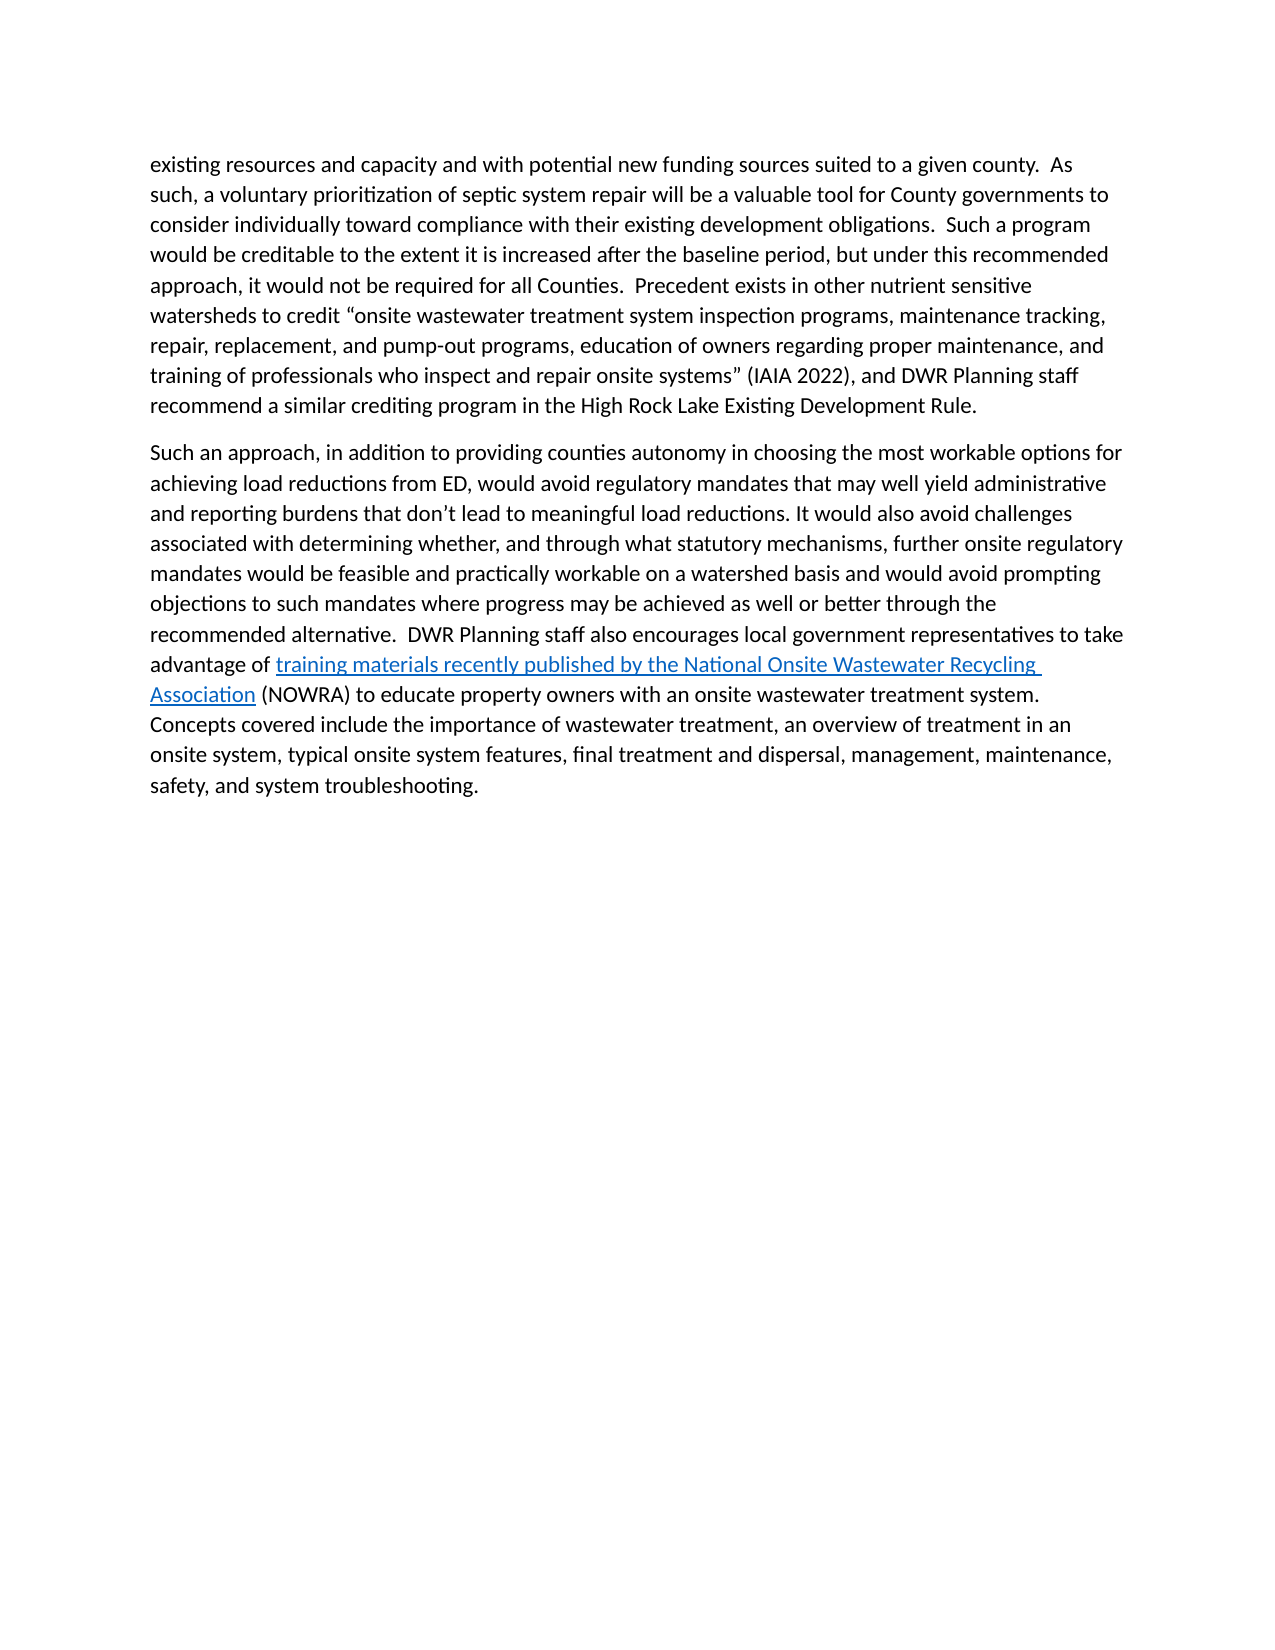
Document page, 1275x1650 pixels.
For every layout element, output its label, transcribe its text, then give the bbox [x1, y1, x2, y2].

text Such an approach, in addition to providing counties autonomy in choosing the most workable options for achieving load reductions from ED, would avoid regulatory mandates that may well yield administrative and reporting burdens that don’t lead to meaningful load reductions. It would also avoid challenges associated with determining whether, and through what statutory mechanisms, further onsite regulatory mandates would be feasible and practically workable on a watershed basis and would avoid prompting objections to such mandates where progress may be achieved as well or better through the recommended alternative. DWR Planning staff also encourages local government representatives to take advantage of training materials recently published by the National Onsite Wastewater Recycling Association (NOWRA) to educate property owners with an onsite wastewater treatment system. Concepts covered include the importance of wastewater treatment, an overview of treatment in an onsite system, typical onsite system features, final treatment and dispersal, management, maintenance, safety, and system troubleshooting. [150, 438, 1125, 799]
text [150, 150, 1125, 420]
